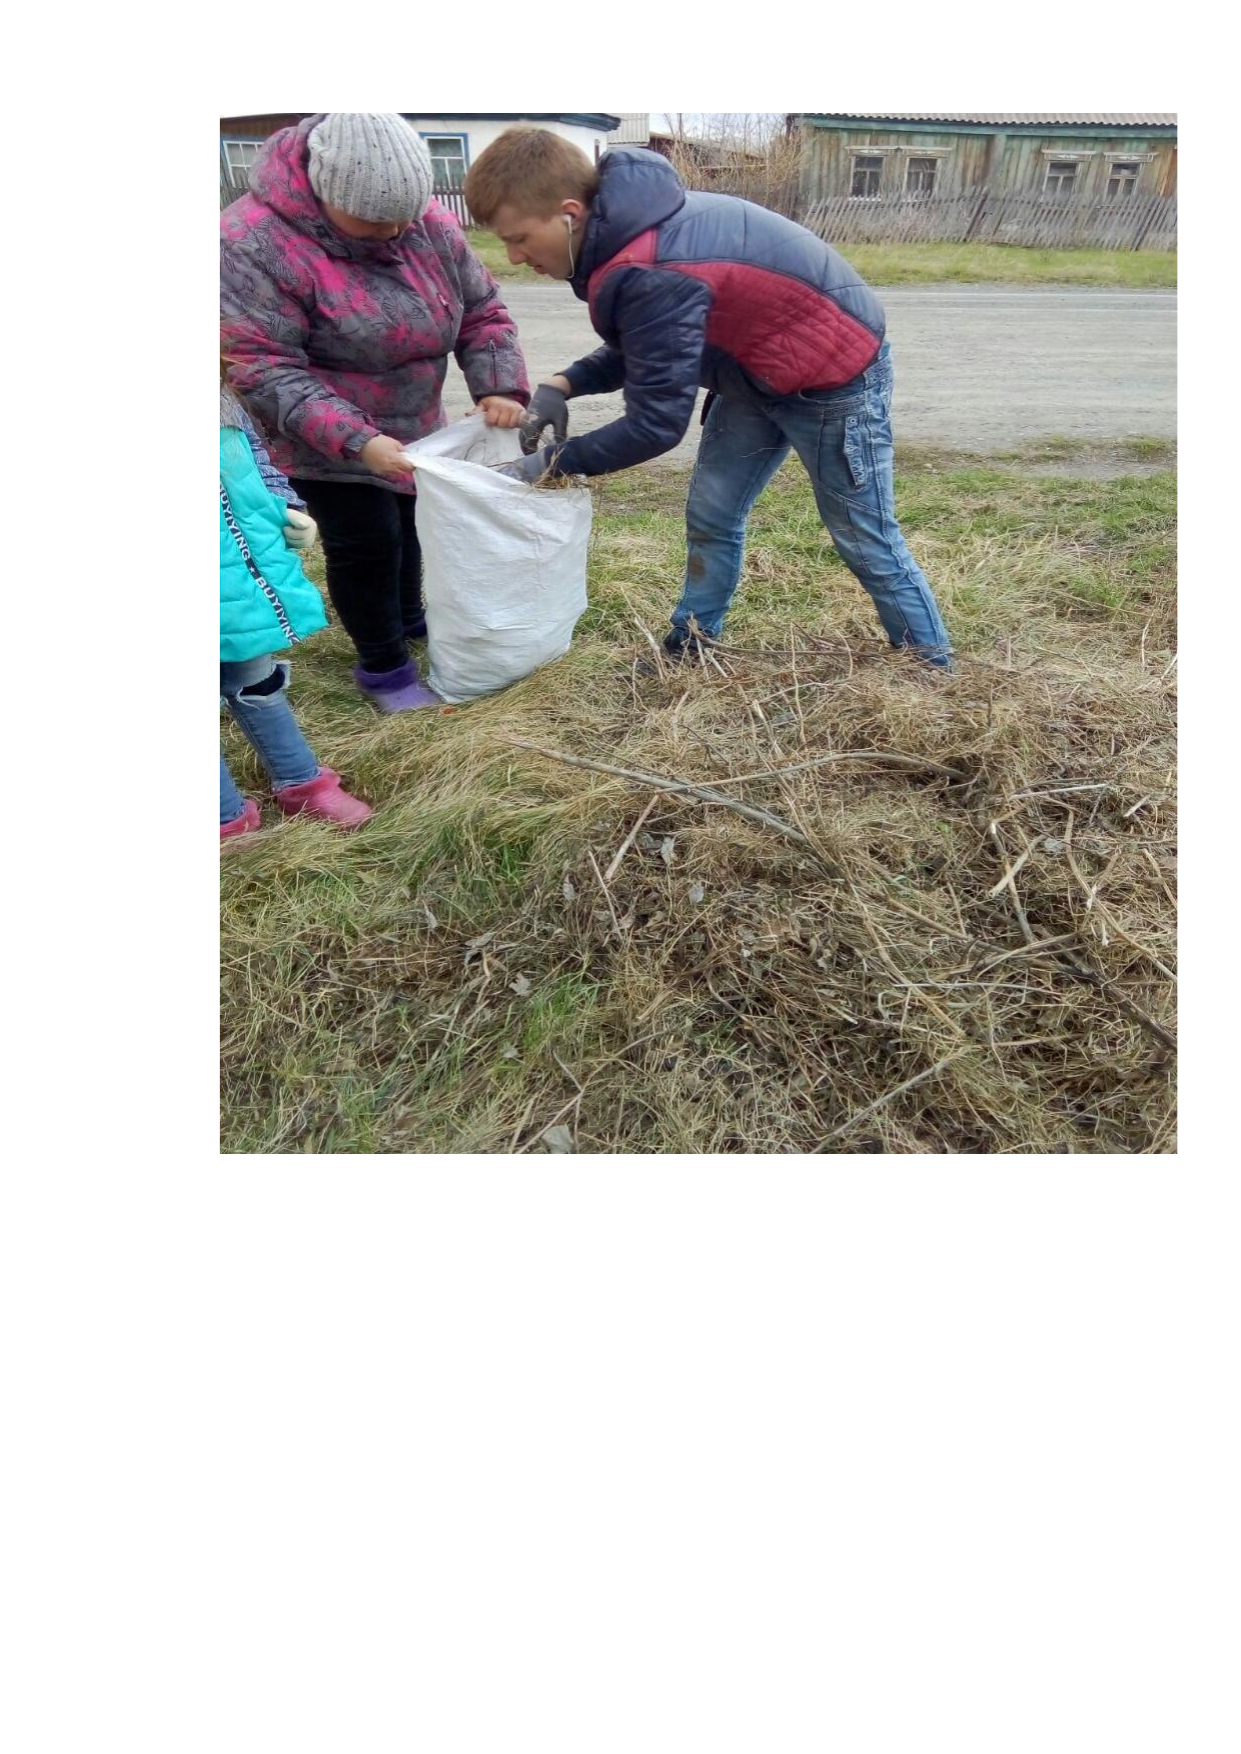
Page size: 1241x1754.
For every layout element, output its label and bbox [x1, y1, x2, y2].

picture [219, 113, 1178, 1154]
